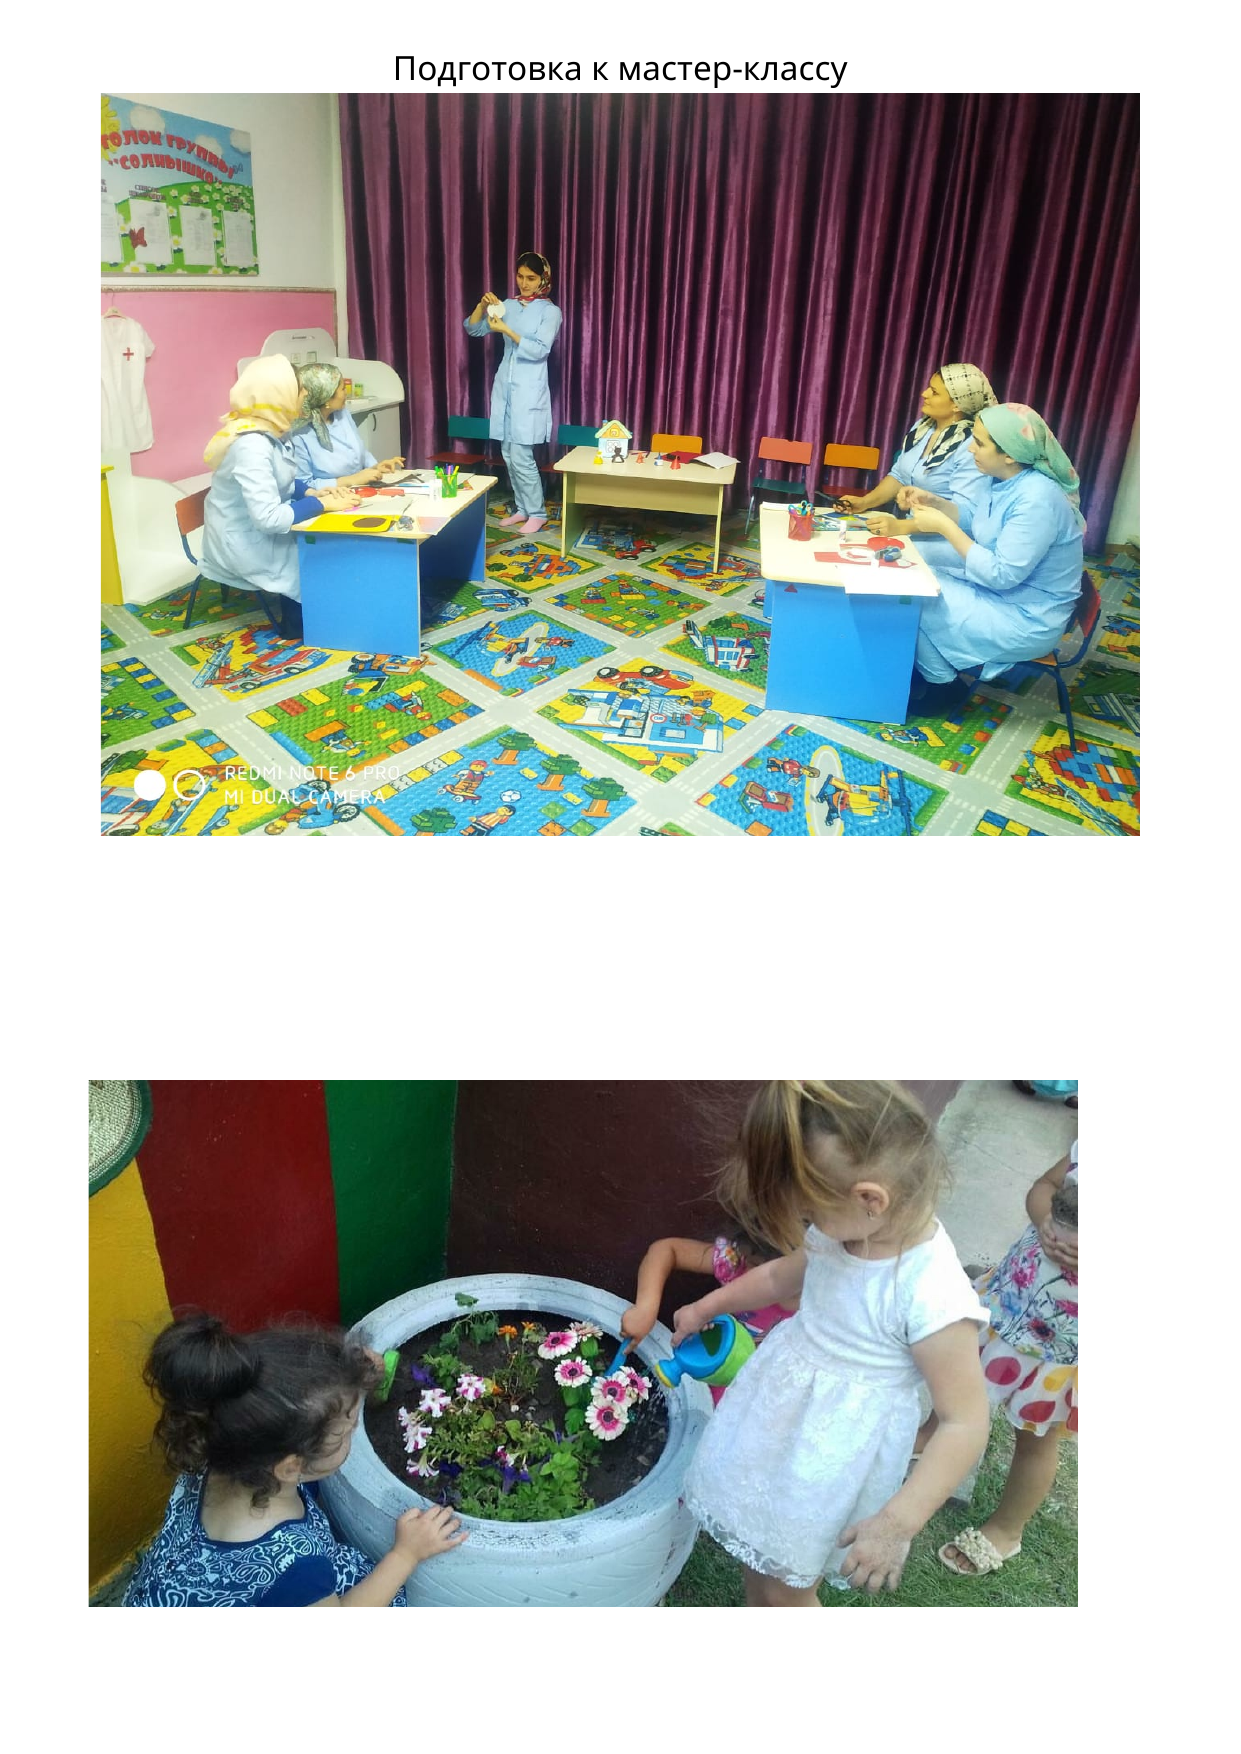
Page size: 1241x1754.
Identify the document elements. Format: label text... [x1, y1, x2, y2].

picture [88, 1080, 1078, 1607]
picture [100, 93, 1140, 836]
